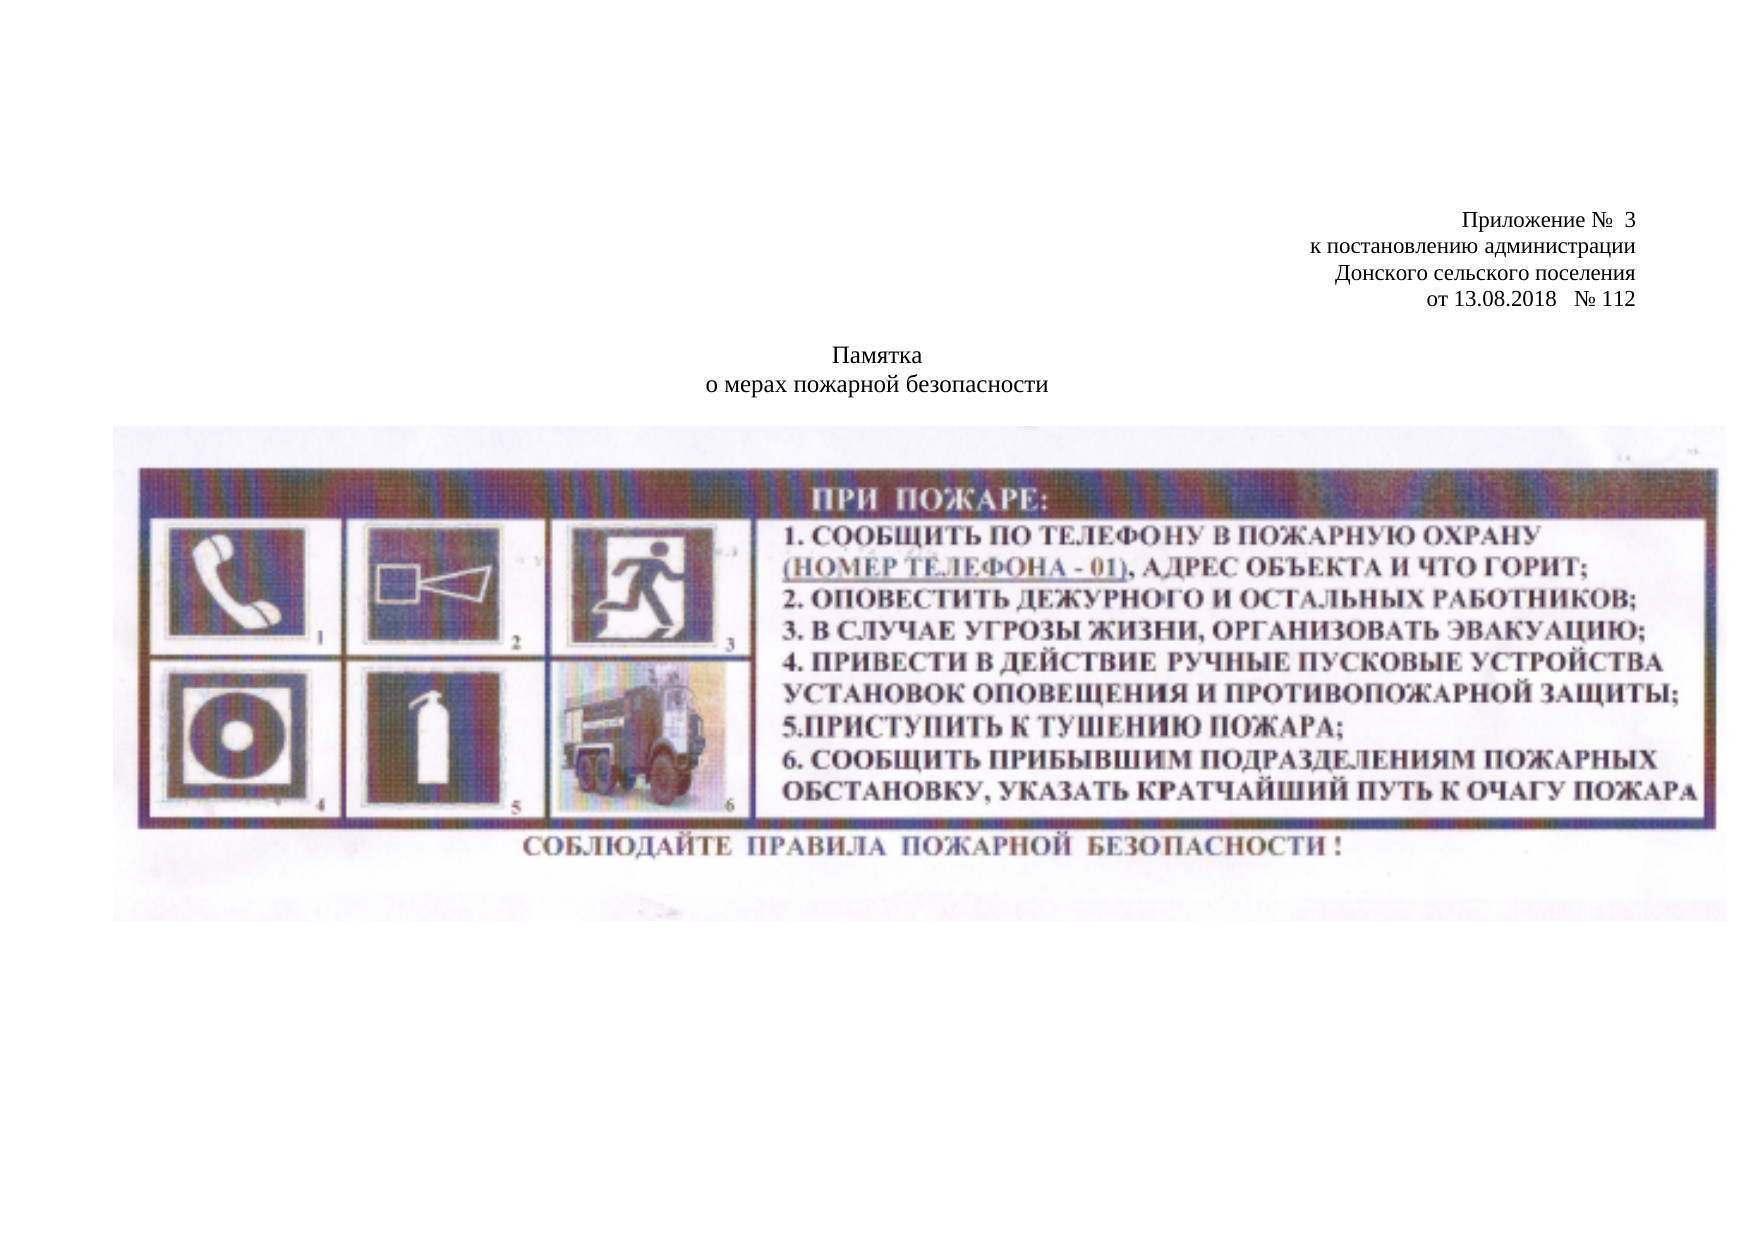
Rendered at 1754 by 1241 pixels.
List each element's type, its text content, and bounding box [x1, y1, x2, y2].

text к постановлению администрации Донского сельского поселения [118, 232, 1636, 285]
text Памятка [118, 340, 1636, 369]
picture [113, 426, 1727, 921]
text о мерах пожарной безопасности [118, 369, 1636, 398]
text от 13.08.2018 № 112 [118, 285, 1636, 311]
text Приложение № 3 [118, 206, 1636, 232]
